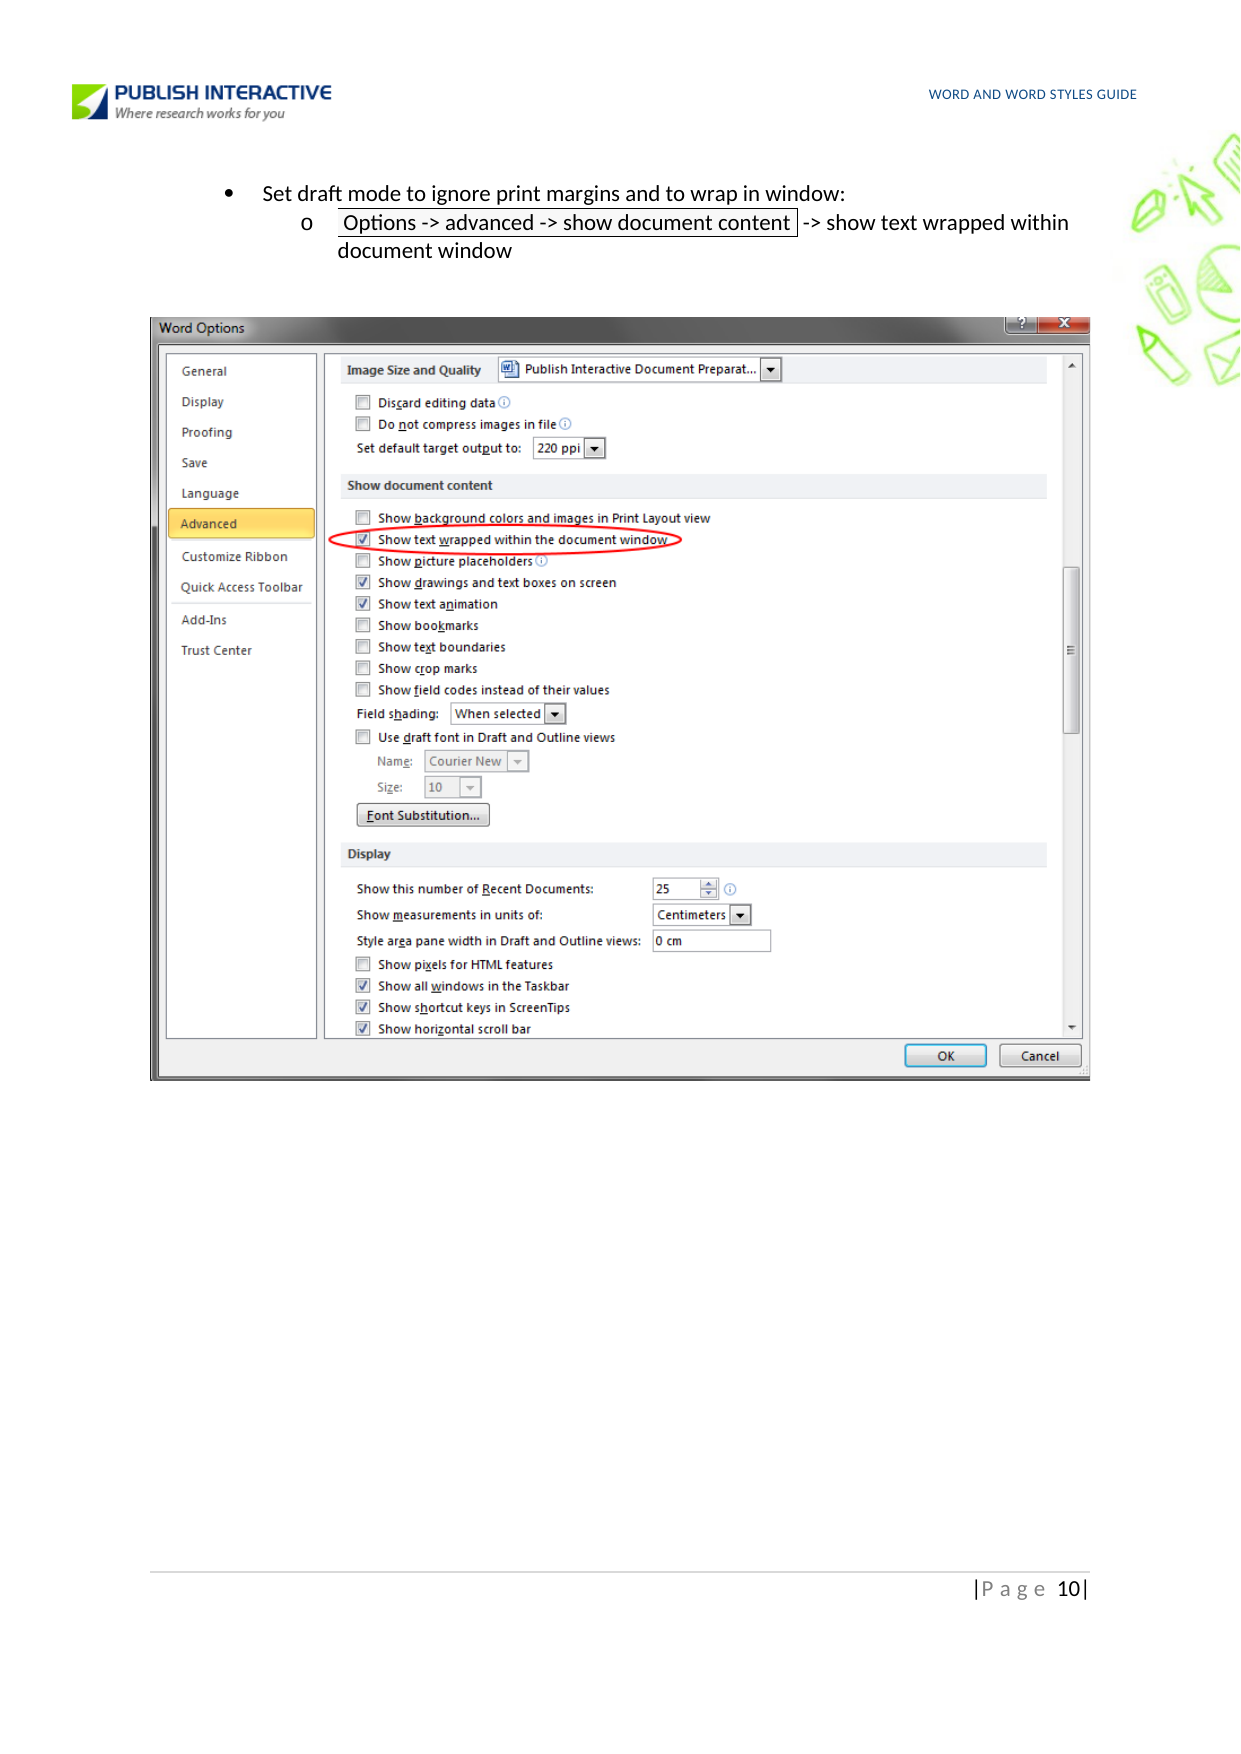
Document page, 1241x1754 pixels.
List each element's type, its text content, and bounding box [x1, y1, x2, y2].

picture [41, 69, 360, 138]
picture [1107, 114, 1241, 421]
list Set draft mode to ignore print margins and to wrap in window: [225, 179, 1090, 207]
picture [150, 317, 1091, 1081]
list Options -> advanced -> show document content -> show text wrapped within document window [300, 207, 1090, 264]
